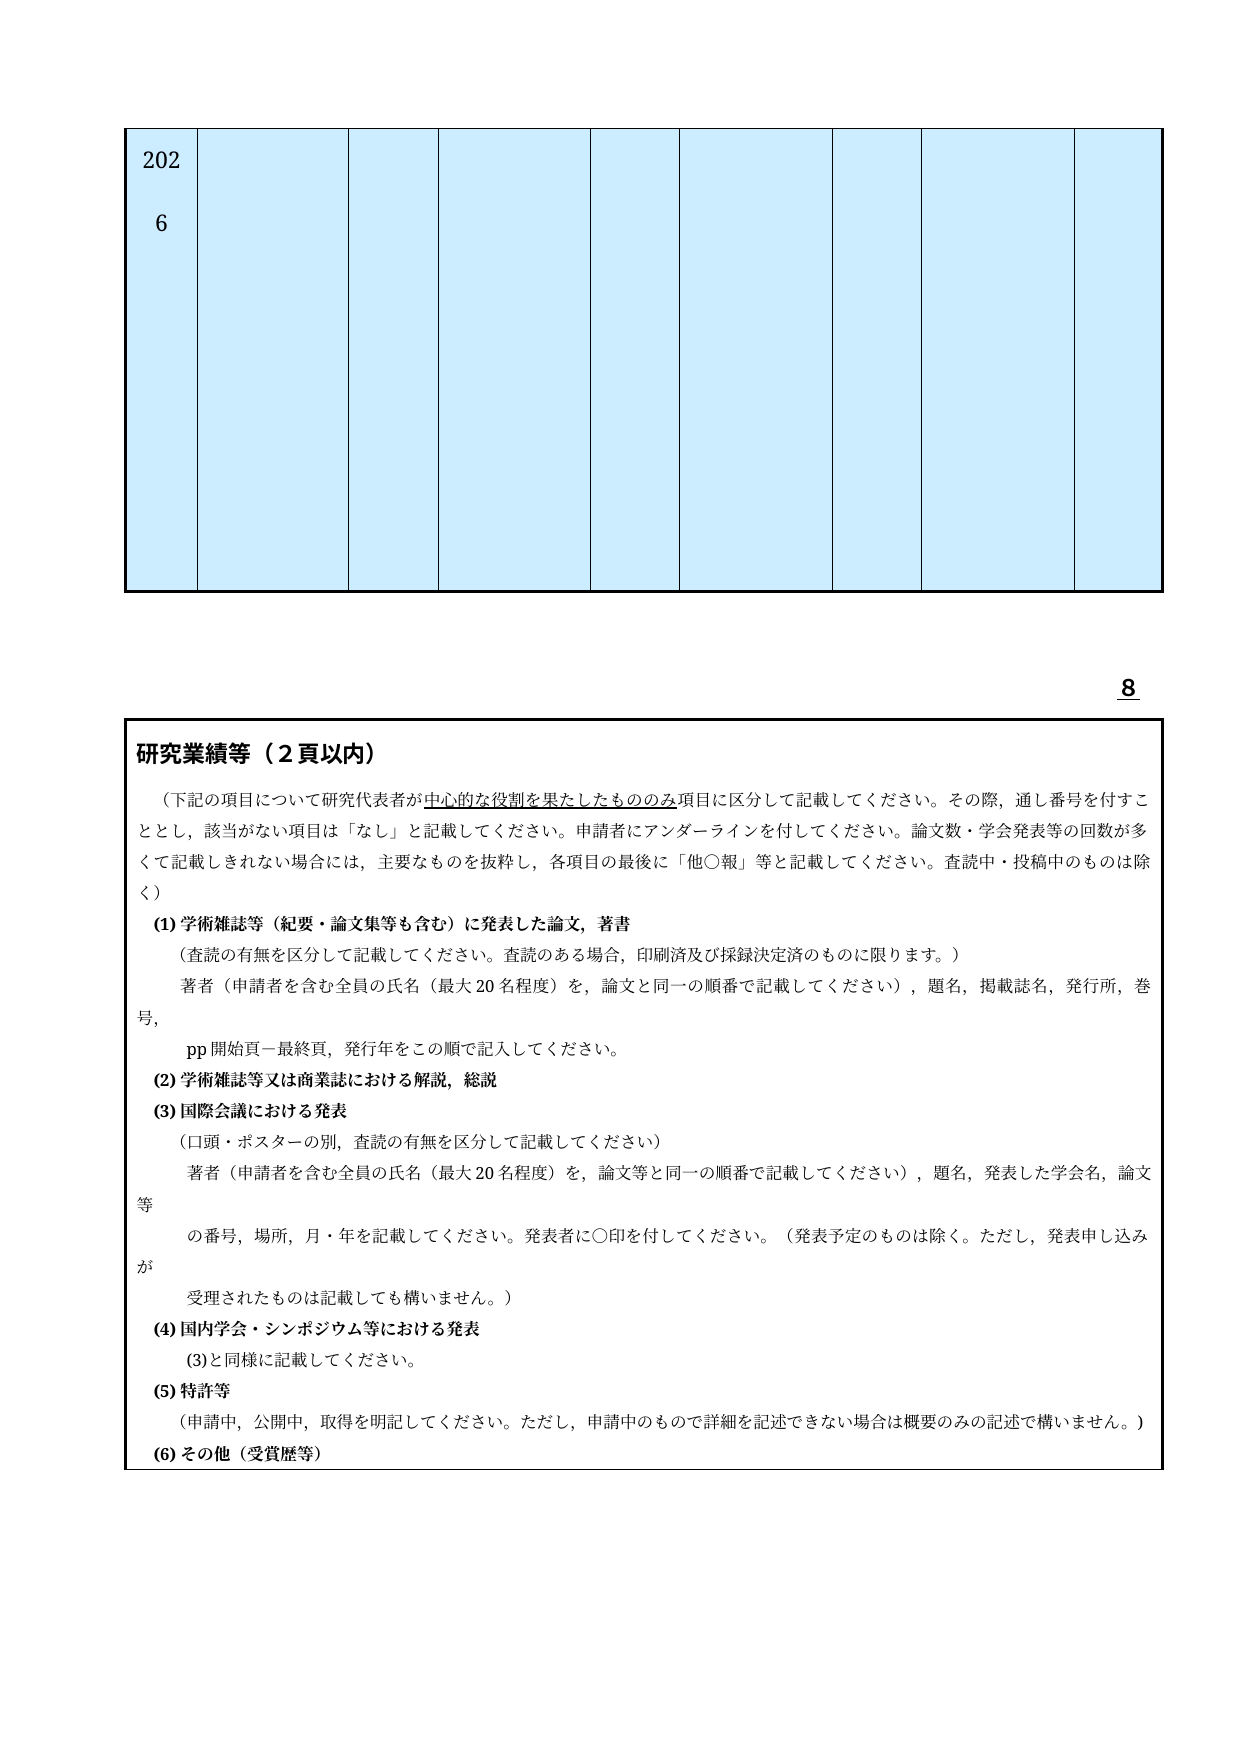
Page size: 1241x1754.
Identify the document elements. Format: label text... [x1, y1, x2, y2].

table_cell [680, 129, 832, 590]
table_cell 2026 [127, 129, 197, 590]
table_cell [198, 129, 348, 590]
table_header 研究業績等（２頁以内） （下記の項目について研究代表者が中心的な役割を果たしたもののみ項目に区分して記載してください。その際，通し番号を付すこととし，該当がない項目は「なし」と記載してください。申請者にアンダーラインを付してください。論文数・学会発表等の回数が多くて記載しきれない場合には，主要なものを抜粋し，各項目の最後に「他○報」等と記載してください。査読中・投稿中のものは除く） (1) 学術雑誌等（紀要・論文集等も含む）に発表した論文，著書 （査読の有無を区分して記載してください。査読のある場合，印刷済及び採録決定済のものに限ります。） 著者（申請者を含む全員の氏名（最大20名程度）を，論文と同一の順番で記載してください），題名，掲載誌名，発行所，巻号， pp開始頁－最終頁，発行年をこの順で記入してください。 (2) 学術雑誌等又は商業誌における解説，総説 (3) 国際会議における発表 （口頭・ポスターの別，査読の有無を区分して記載してください） 著者（申請者を含む全員の氏名（最大20名程度）を，論文等と同一の順番で記載してください），題名，発表した学会名，論文等 の番号，場所，月・年を記載してください。発表者に○印を付してください。（発表予定のものは除く。ただし，発表申し込みが 受理されたものは記載しても構いません。） (4) 国内学会・シンポジウム等における発表 (3)と同様に記載してください。 (5) 特許等 （申請中，公開中，取得を明記してください。ただし，申請中のもので詳細を記述できない場合は概要のみの記述で構いません。) (6) その他（受賞歴等） [127, 721, 1161, 1468]
table_cell [591, 129, 679, 590]
table_cell [833, 129, 921, 590]
table_cell [922, 129, 1074, 590]
table_cell [439, 129, 590, 590]
text ８ [148, 656, 1140, 718]
table_cell [1075, 129, 1161, 590]
table_cell [349, 129, 438, 590]
